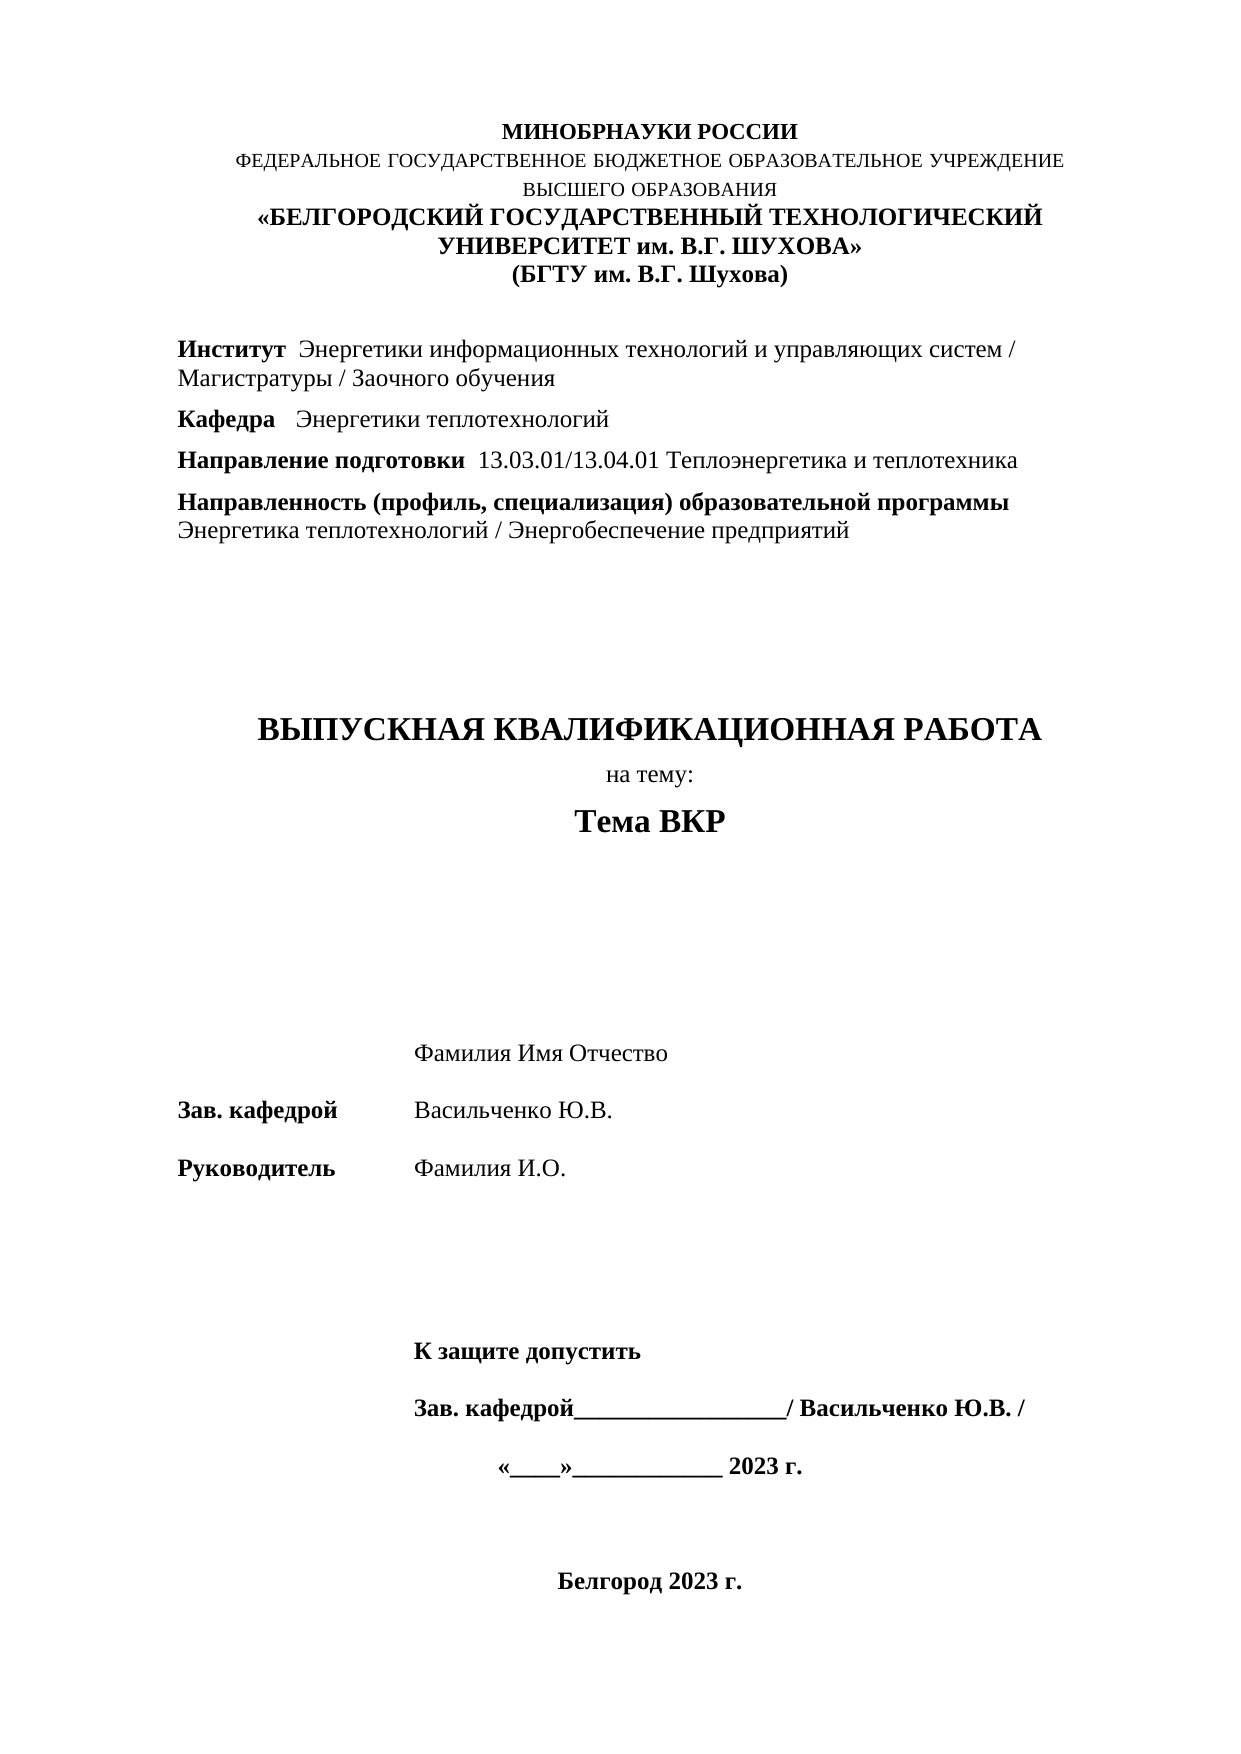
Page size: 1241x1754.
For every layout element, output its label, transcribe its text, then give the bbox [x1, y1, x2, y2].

table_cell К защите допустить Зав. кафедрой_________________/ Васильченко Ю.В. / «____»____________ 2023 г. Белгород 2023 г. [166, 1240, 1134, 1595]
table_header МИНОБРНАУКИ РОССИИ федеральное государственное бюджетное образовательное учреждение высшего образования «БЕЛГОРОДСКИЙ ГОСУДАРСТВЕННЫЙ ТЕХНОЛОГИЧЕСКИЙ УНИВЕРСИТЕТ им. В.Г. ШУХОВА» (БГТУ им. В.Г. Шухова) Институт Энергетики информационных технологий и управляющих систем / Магистратуры / Заочного обучения Кафедра Энергетики теплотехнологий Направление подготовки 13.03.01/13.04.01 Теплоэнергетика и теплотехника Направленность (профиль, специализация) образовательной программы Энергетика теплотехнологий / Энергобеспечение предприятий [166, 118, 1134, 709]
table_cell ВЫПУСКНАЯ КВАЛИФИКАЦИОННАЯ РАБОТА на тему: Тема ВКР [166, 709, 1134, 1004]
table_cell Студент Фамилия Имя Отчество Зав. кафедрой Васильченко Ю.В. Руководитель Фамилия И.О. [166, 1004, 1134, 1240]
